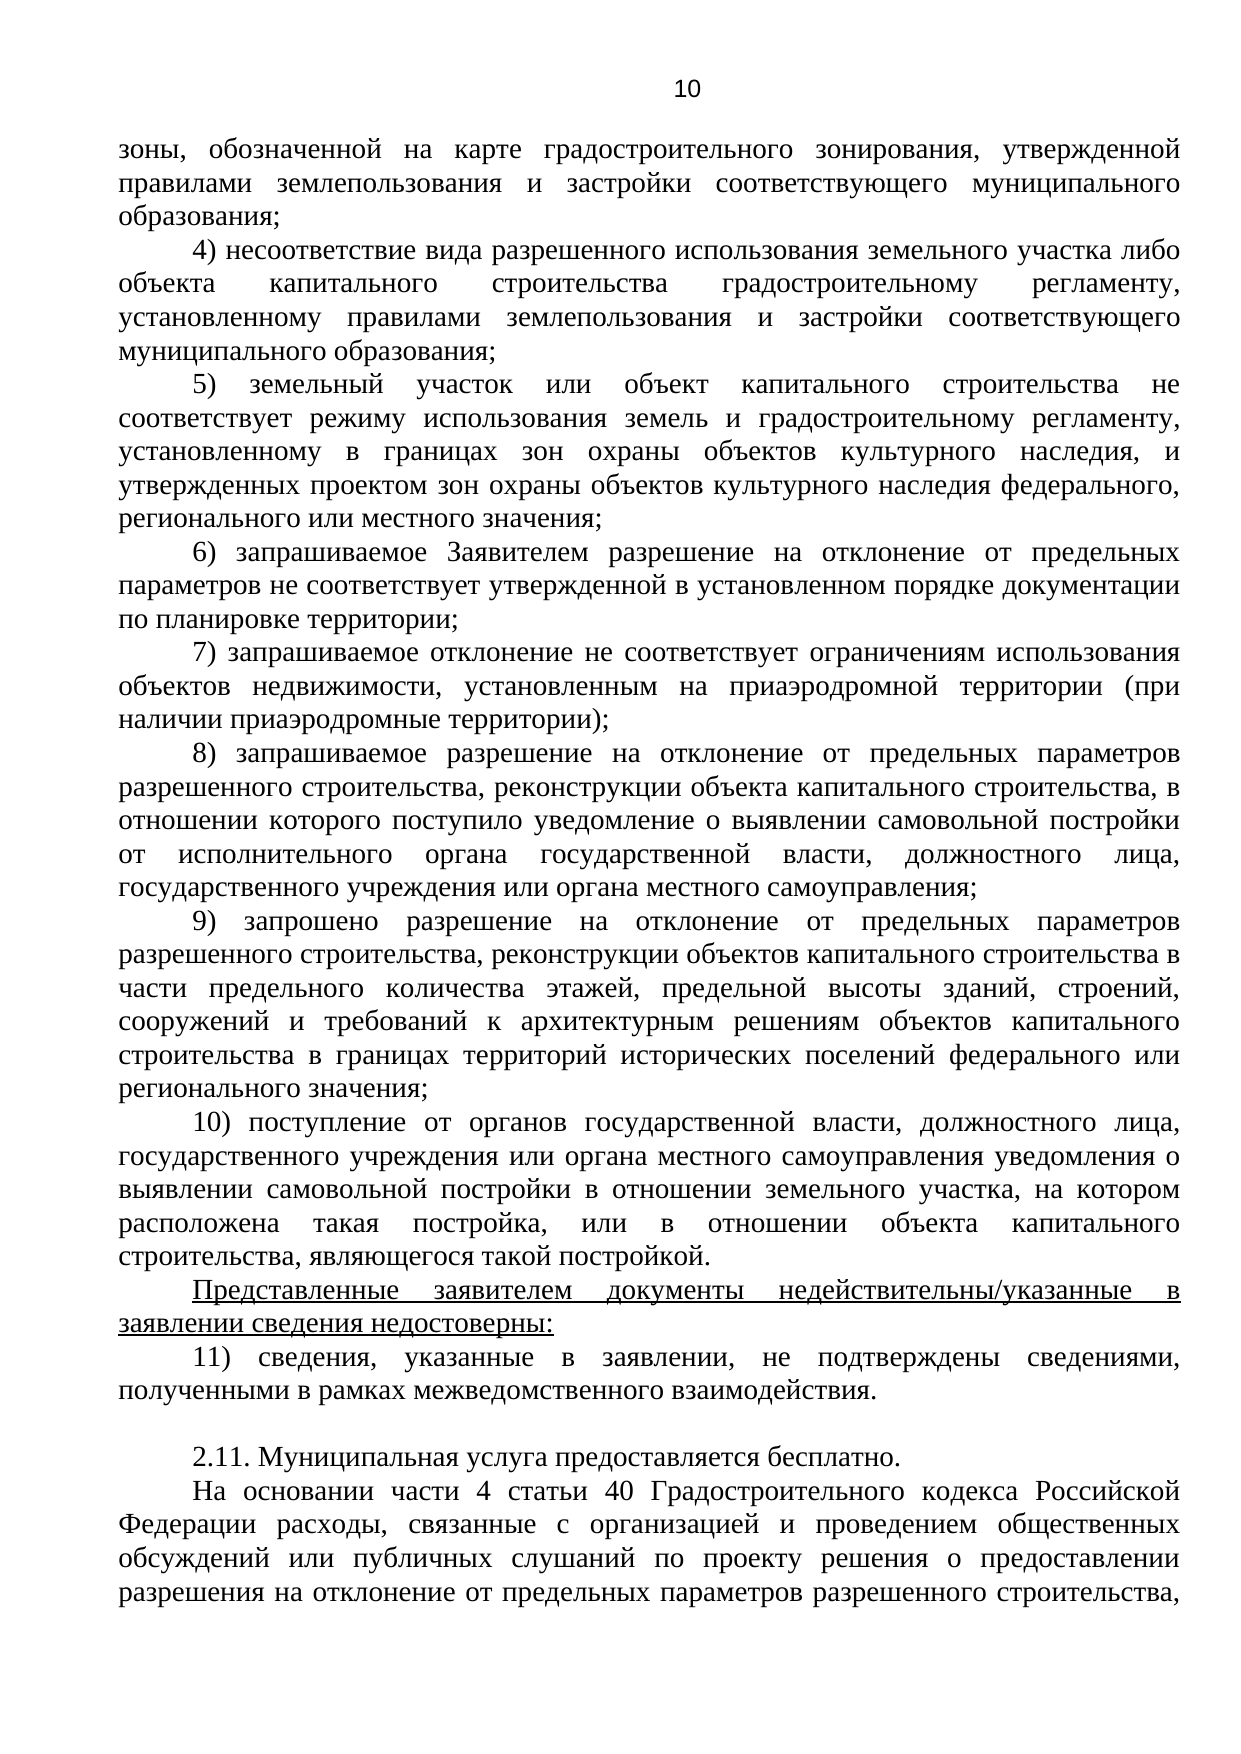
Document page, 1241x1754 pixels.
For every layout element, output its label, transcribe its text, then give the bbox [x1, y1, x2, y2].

text 10) поступление от органов государственной власти, должностного лица, государственного учреждения или органа местного самоуправления уведомления о выявлении самовольной постройки в отношении земельного участка, на котором расположена такая постройка, или в отношении объекта капитального строительства, являющегося такой постройкой. [118, 1104, 1181, 1272]
text 7) запрашиваемое отклонение не соответствует ограничениям использования объектов недвижимости, установленным на приаэродромной территории (при наличии приаэродромные территории); [118, 634, 1181, 735]
text 4) несоответствие вида разрешенного использования земельного участка либо объекта капитального строительства градостроительному регламенту, установленному правилами землепользования и застройки соответствующего муниципального образования; [118, 232, 1181, 366]
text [118, 1473, 1181, 1607]
text 5) земельный участок или объект капитального строительства не соответствует режиму использования земель и градостроительному регламенту, установленному в границах зон охраны объектов культурного наследия, и утвержденных проектом зон охраны объектов культурного наследия федерального, регионального или местного значения; [118, 366, 1181, 534]
text 6) запрашиваемое Заявителем разрешение на отклонение от предельных параметров не соответствует утвержденной в установленном порядке документации по планировке территории; [118, 534, 1181, 634]
text 9) запрошено разрешение на отклонение от предельных параметров разрешенного строительства, реконструкции объектов капитального строительства в части предельного количества этажей, предельной высоты зданий, строений, сооружений и требований к архитектурным решениям объектов капитального строительства в границах территорий исторических поселений федерального или регионального значения; [118, 903, 1181, 1104]
text 11) сведения, указанные в заявлении, не подтверждены сведениями, полученными в рамках межведомственного взаимодействия. [118, 1339, 1181, 1406]
text Представленные заявителем документы недействительны/указанные в заявлении сведения недостоверны: [118, 1272, 1181, 1339]
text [118, 131, 1181, 232]
text 8) запрашиваемое разрешение на отклонение от предельных параметров разрешенного строительства, реконструкции объекта капитального строительства, в отношении которого поступило уведомление о выявлении самовольной постройки от исполнительного органа государственной власти, должностного лица, государственного учреждения или органа местного самоуправления; [118, 735, 1181, 903]
text 2.11. Муниципальная услуга предоставляется бесплатно. [118, 1439, 1181, 1473]
